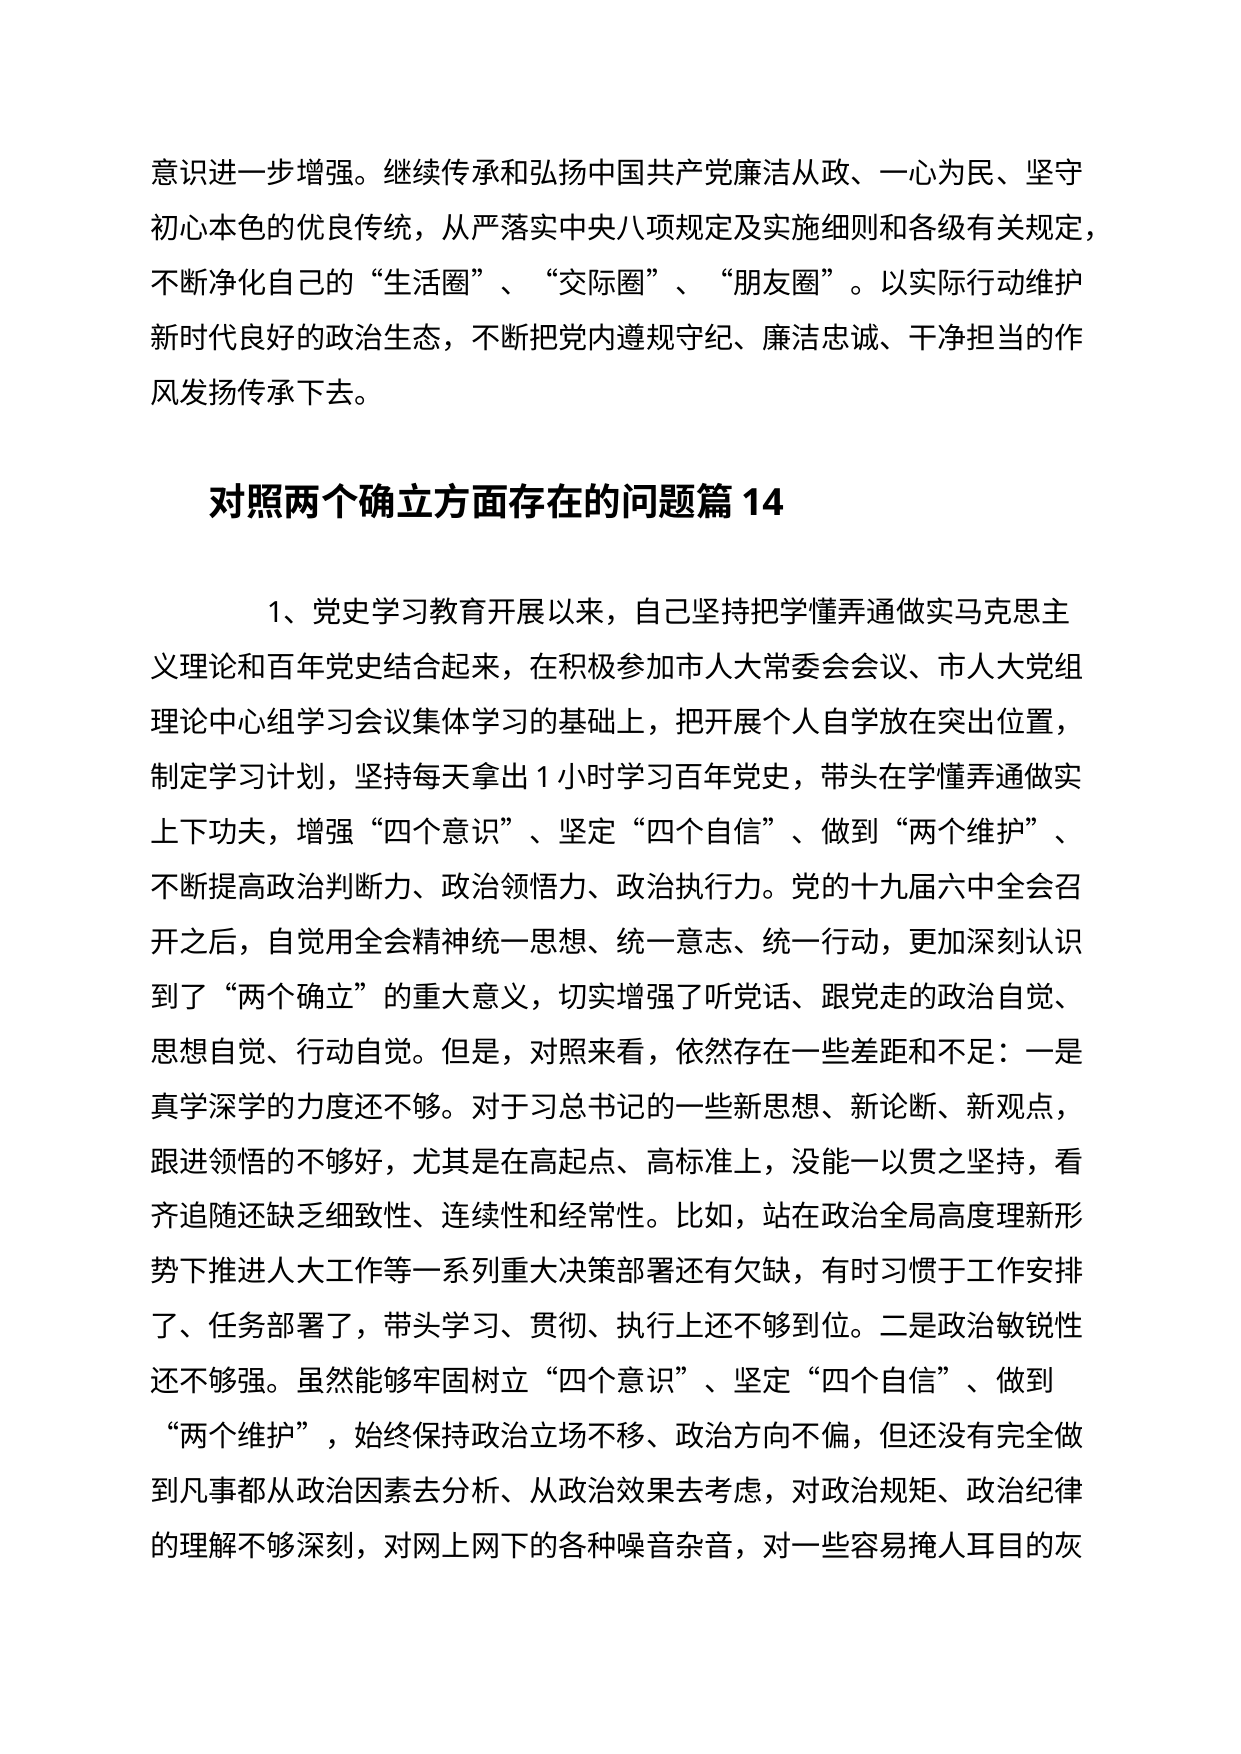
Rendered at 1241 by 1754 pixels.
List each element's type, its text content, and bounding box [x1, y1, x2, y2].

text 对照两个确立方面存在的问题篇14 [150, 471, 1090, 526]
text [150, 150, 1090, 412]
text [150, 589, 1090, 1565]
